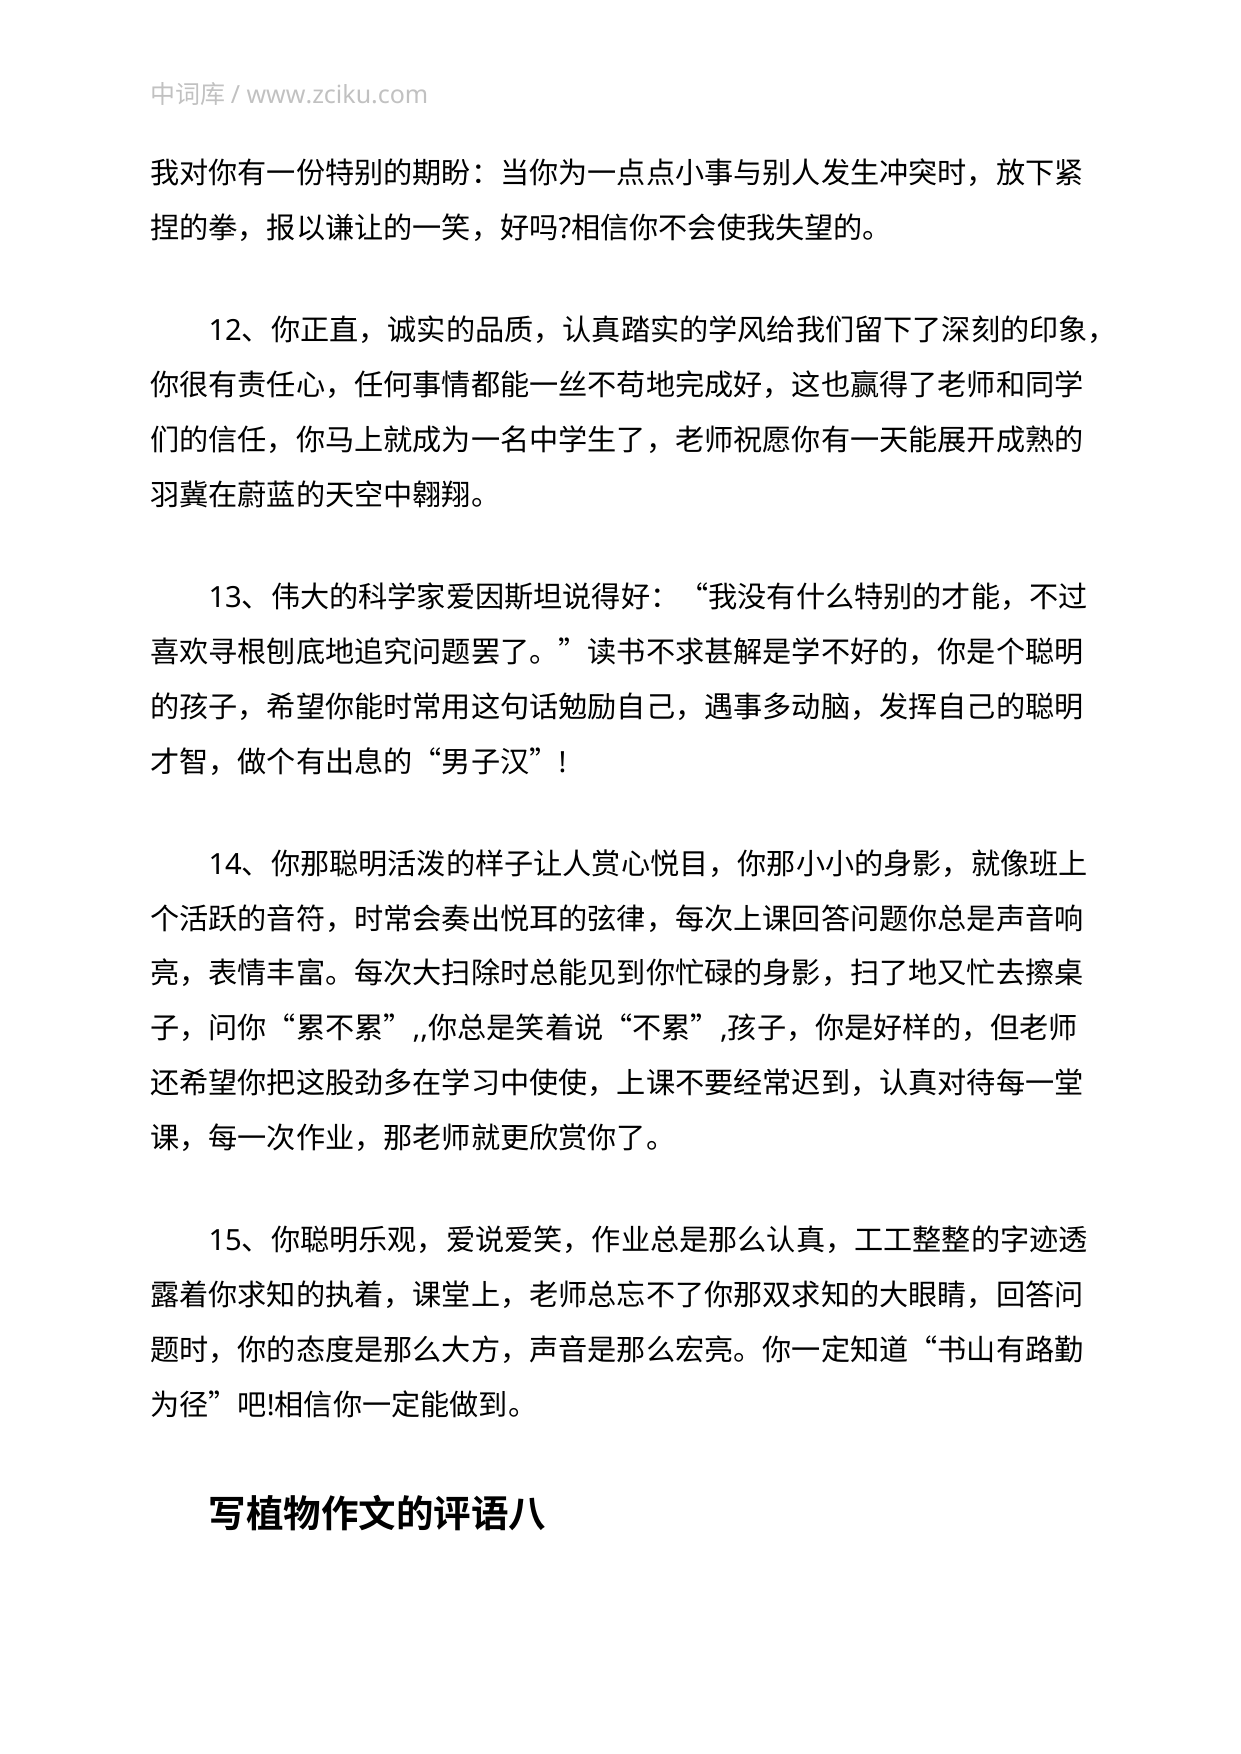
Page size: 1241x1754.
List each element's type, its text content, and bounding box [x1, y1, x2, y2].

text 13、伟大的科学家爱因斯坦说得好：“我没有什么特别的才能，不过喜欢寻根刨底地追究问题罢了。”读书不求甚解是学不好的，你是个聪明的孩子，希望你能时常用这句话勉励自己，遇事多动脑，发挥自己的聪明才智，做个有出息的“男子汉”! [150, 573, 1090, 781]
text 12、你正直，诚实的品质，认真踏实的学风给我们留下了深刻的印象，你很有责任心，任何事情都能一丝不苟地完成好，这也赢得了老师和同学们的信任，你马上就成为一名中学生了，老师祝愿你有一天能展开成熟的羽冀在蔚蓝的天空中翱翔。 [150, 307, 1090, 514]
text 15、你聪明乐观，爱说爱笑，作业总是那么认真，工工整整的字迹透露着你求知的执着，课堂上，老师总忘不了你那双求知的大眼睛，回答问题时，你的态度是那么大方，声音是那么宏亮。你一定知道“书山有路勤为径”吧!相信你一定能做到。 [150, 1217, 1090, 1424]
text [150, 150, 1090, 247]
text 写植物作文的评语八 [150, 1483, 1090, 1538]
text 14、你那聪明活泼的样子让人赏心悦目，你那小小的身影，就像班上个活跃的音符，时常会奏出悦耳的弦律，每次上课回答问题你总是声音响亮，表情丰富。每次大扫除时总能见到你忙碌的身影，扫了地又忙去擦桌子，问你“累不累”,,你总是笑着说“不累”,孩子，你是好样的，但老师还希望你把这股劲多在学习中使使，上课不要经常迟到，认真对待每一堂课，每一次作业，那老师就更欣赏你了。 [150, 840, 1090, 1157]
